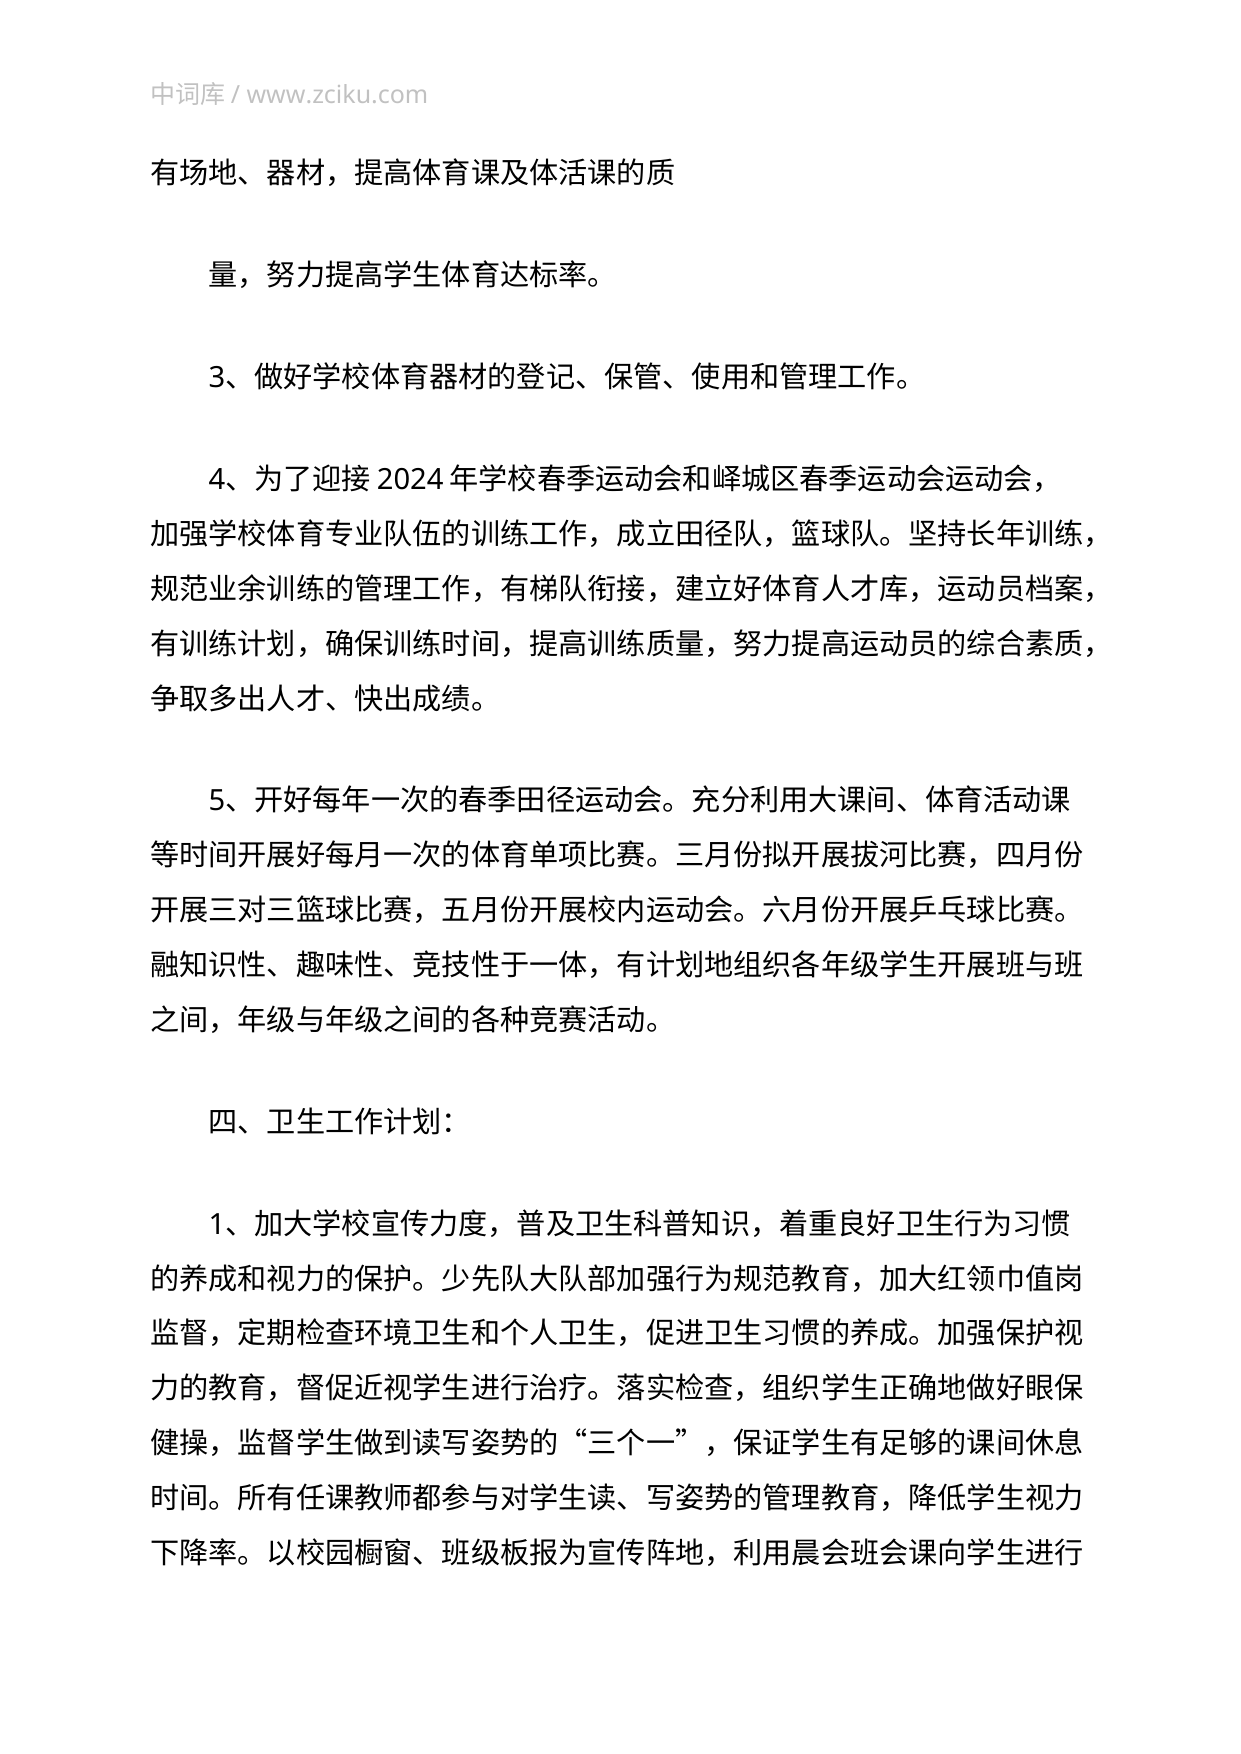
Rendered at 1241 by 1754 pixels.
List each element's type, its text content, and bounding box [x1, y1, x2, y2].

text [150, 1200, 1090, 1572]
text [150, 150, 1090, 192]
text 3、做好学校体育器材的登记、保管、使用和管理工作。 [150, 353, 1090, 396]
text 5、开好每年一次的春季田径运动会。充分利用大课间、体育活动课等时间开展好每月一次的体育单项比赛。三月份拟开展拔河比赛，四月份开展三对三篮球比赛，五月份开展校内运动会。六月份开展乒乓球比赛。融知识性、趣味性、竞技性于一体，有计划地组织各年级学生开展班与班之间，年级与年级之间的各种竞赛活动。 [150, 777, 1090, 1039]
text 四、卫生工作计划： [150, 1098, 1090, 1141]
text 4、为了迎接2024年学校春季运动会和峄城区春季运动会运动会，加强学校体育专业队伍的训练工作，成立田径队，篮球队。坚持长年训练，规范业余训练的管理工作，有梯队衔接，建立好体育人才库，运动员档案，有训练计划，确保训练时间，提高训练质量，努力提高运动员的综合素质，争取多出人才、快出成绩。 [150, 456, 1090, 717]
text 量，努力提高学生体育达标率。 [150, 252, 1090, 294]
